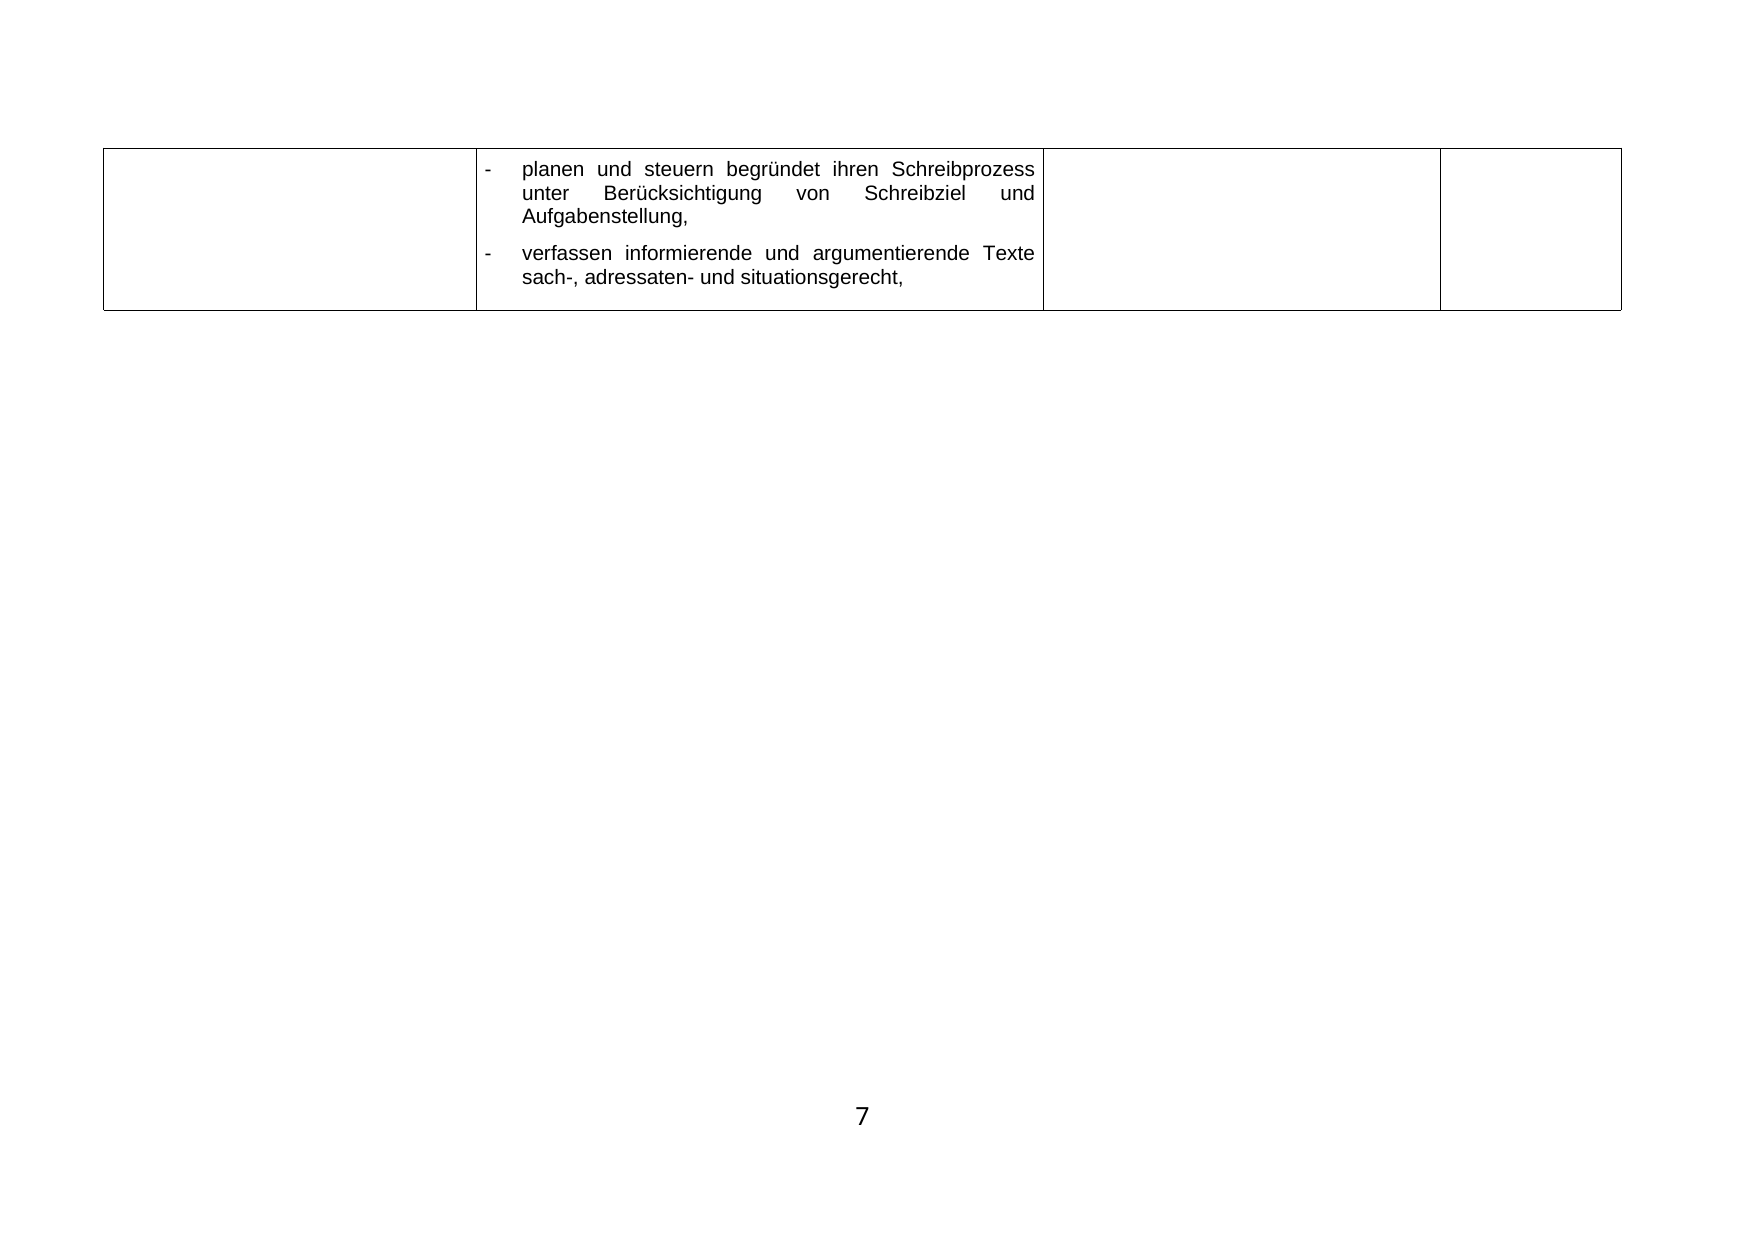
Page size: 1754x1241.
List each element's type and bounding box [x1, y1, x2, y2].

table_cell [1044, 149, 1440, 309]
table_cell [1441, 149, 1621, 309]
table_cell [477, 149, 1043, 309]
table_cell [104, 149, 476, 309]
